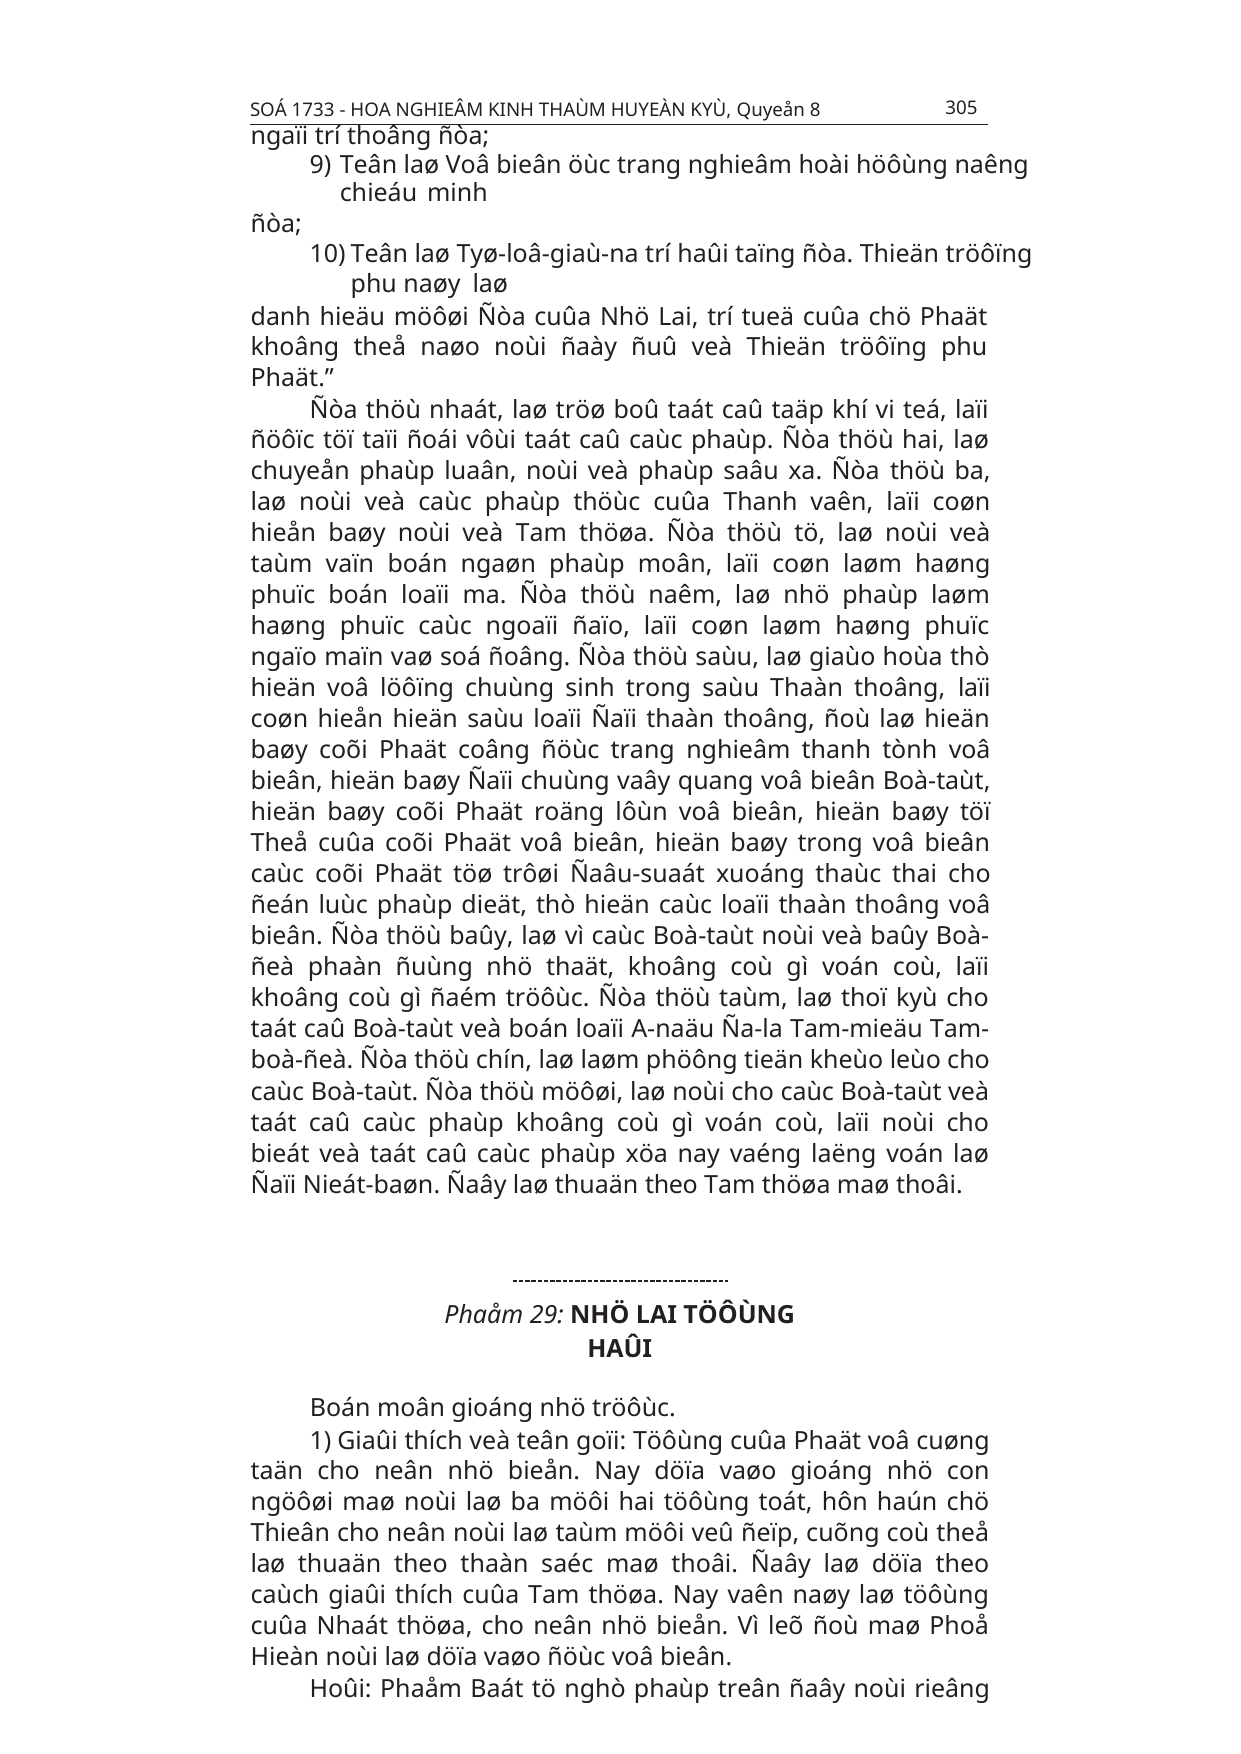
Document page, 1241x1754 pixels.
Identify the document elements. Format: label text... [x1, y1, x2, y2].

text Boán moân gioáng nhö tröôùc. [309, 1391, 1065, 1423]
text SOÁ 1733 - HOA NGHIEÂM KINH THAÙM HUYEÀN KYÙ, Quyeån 8 305 [250, 97, 1065, 121]
text ñòa; [250, 207, 1065, 239]
text Phaåm 29: NHÖ LAI TÖÔÙNG HAÛI [435, 1297, 804, 1365]
text ngaïi trí thoâng ñòa; [250, 121, 1065, 151]
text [250, 1673, 990, 1704]
list Teân laø Tyø-loâ-giaù-na trí haûi taïng ñòa. Thieän tröôïng phu naøy laø [309, 239, 1065, 298]
list Teân laø Voâ bieân öùc trang nghieâm hoài höôùng naêng chieáu minh [309, 151, 1065, 207]
list Giaûi thích veà teân goïi: Töôùng cuûa Phaät voâ cuøng taän cho neân nhö bieån. Nay döïa vaøo gioáng nhö con ngöôøi maø noùi laø ba möôi hai töôùng toát, hôn haún chö Thieân cho neân noùi laø taùm möôi veû ñeïp, cuõng coù theå laø thuaän theo thaàn saéc maø thoâi. Ñaây laø döïa theo caùch giaûi thích cuûa Tam thöøa. Nay vaên naøy laø töôùng cuûa Nhaát thöøa, cho neân nhö bieån. Vì leõ ñoù maø Phoå Hieàn noùi laø döïa vaøo ñöùc voâ bieân. [250, 1425, 990, 1673]
text danh hieäu möôøi Ñòa cuûa Nhö Lai, trí tueä cuûa chö Phaät khoâng theå naøo noùi ñaày ñuû veà Thieän tröôïng phu Phaät.” [250, 300, 988, 393]
text Ñòa thöù nhaát, laø tröø boû taát caû taäp khí vi teá, laïi ñöôïc töï taïi ñoái vôùi taát caû caùc phaùp. Ñòa thöù hai, laø chuyeån phaùp luaân, noùi veà phaùp saâu xa. Ñòa thöù ba, laø noùi veà caùc phaùp thöùc cuûa Thanh vaên, laïi coøn hieån baøy noùi veà Tam thöøa. Ñòa thöù tö, laø noùi veà taùm vaïn boán ngaøn phaùp moân, laïi coøn laøm haøng phuïc boán loaïi ma. Ñòa thöù naêm, laø nhö phaùp laøm haøng phuïc caùc ngoaïi ñaïo, laïi coøn laøm haøng phuïc ngaïo maïn vaø soá ñoâng. Ñòa thöù saùu, laø giaùo hoùa thò hieän voâ löôïng chuùng sinh trong saùu Thaàn thoâng, laïi coøn hieån hieän saùu loaïi Ñaïi thaàn thoâng, ñoù laø hieän baøy coõi Phaät coâng ñöùc trang nghieâm thanh tònh voâ bieân, hieän baøy Ñaïi chuùng vaây quang voâ bieân Boà-taùt, hieän baøy coõi Phaät roäng lôùn voâ bieân, hieän baøy töï Theå cuûa coõi Phaät voâ bieân, hieän baøy trong voâ bieân caùc coõi Phaät töø trôøi Ñaâu-suaát xuoáng thaùc thai cho ñeán luùc phaùp dieät, thò hieän caùc loaïi thaàn thoâng voâ bieân. Ñòa thöù baûy, laø vì caùc Boà-taùt noùi veà baûy Boà-ñeà phaàn ñuùng nhö thaät, khoâng coù gì voán coù, laïi khoâng coù gì ñaém tröôùc. Ñòa thöù taùm, laø thoï kyù cho taát caû Boà-taùt veà boán loaïi A-naäu Ña-la Tam-mieäu Tam-boà-ñeà. Ñòa thöù chín, laø laøm phöông tieän kheùo leùo cho caùc Boà-taùt. Ñòa thöù möôøi, laø noùi cho caùc Boà-taùt veà taát caû caùc phaùp khoâng coù gì voán coù, laïi noùi cho bieát veà taát caû caùc phaùp xöa nay vaéng laëng voán laø Ñaïi Nieát-baøn. Ñaây laø thuaän theo Tam thöøa maø thoâi. [250, 393, 990, 1200]
